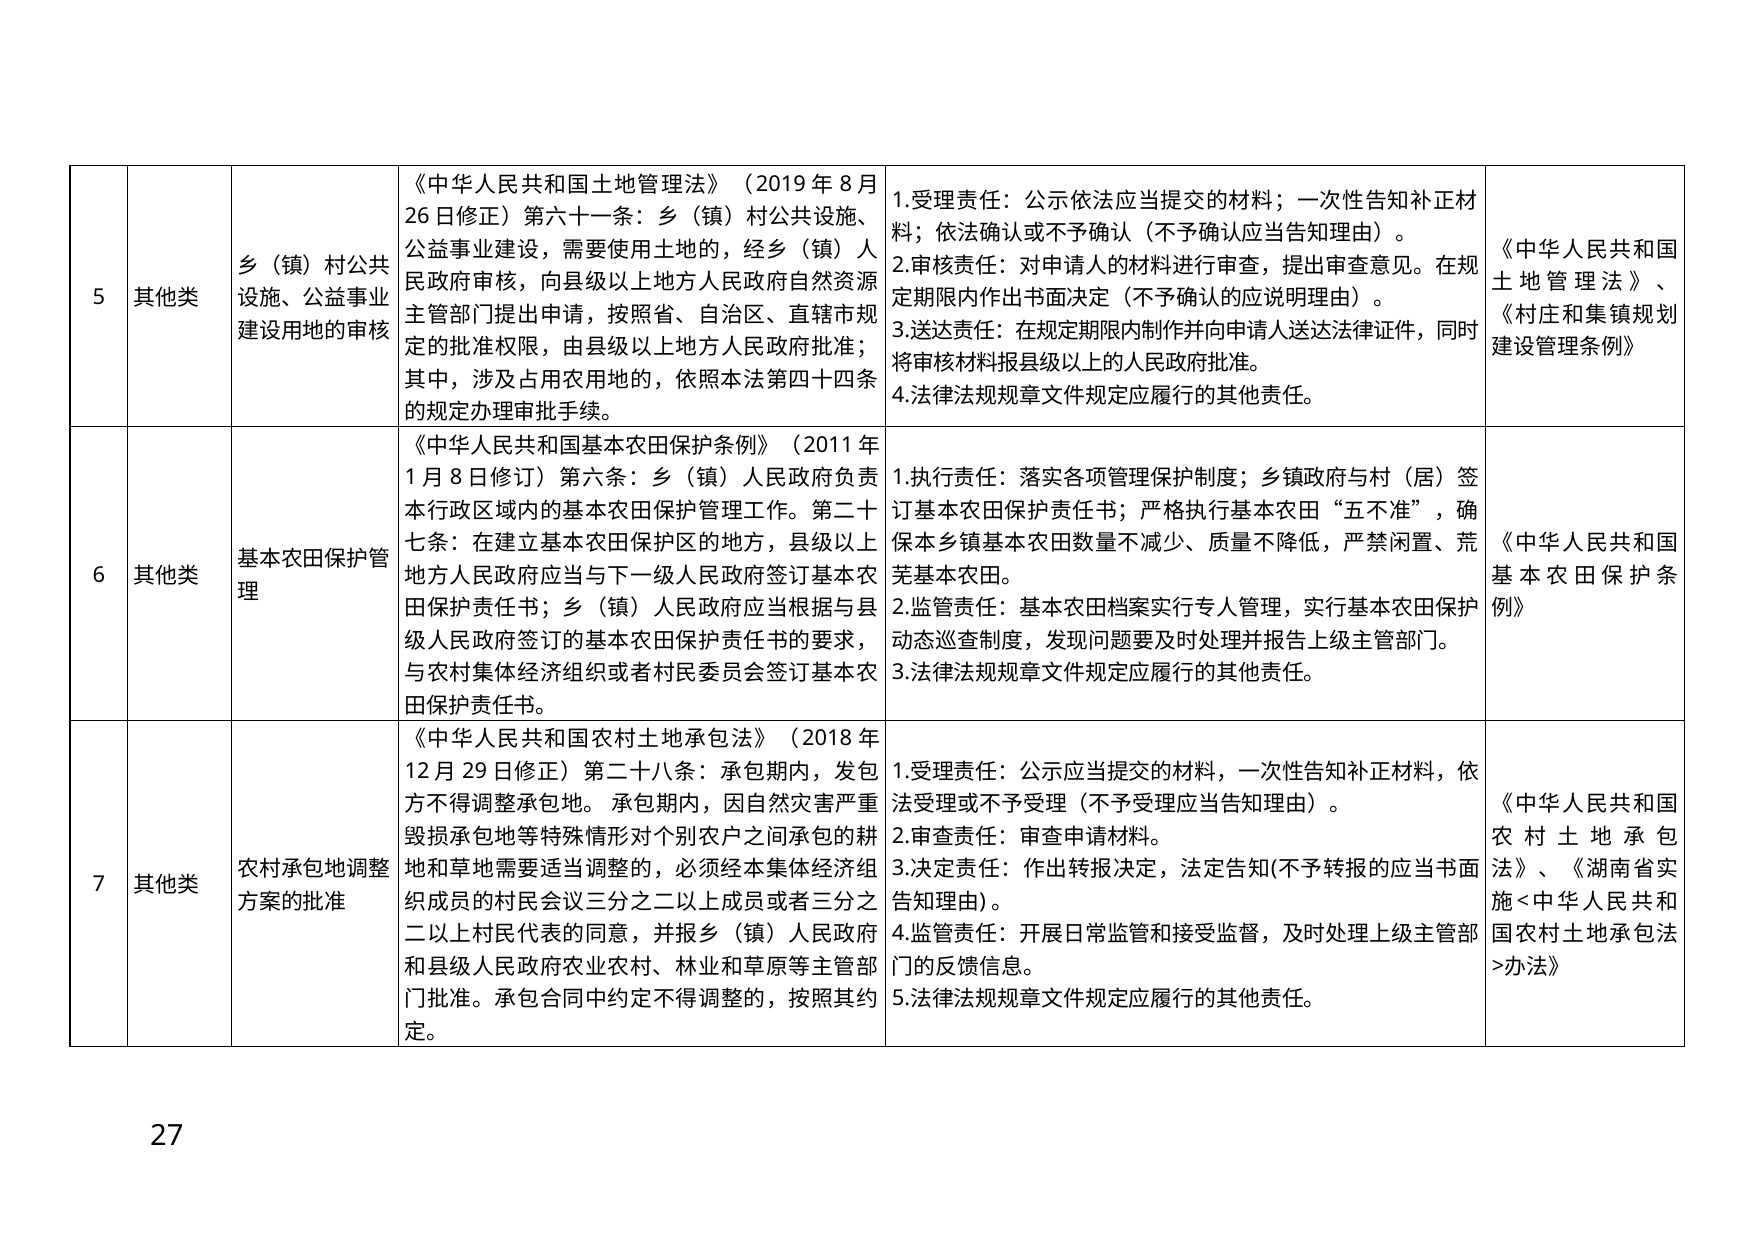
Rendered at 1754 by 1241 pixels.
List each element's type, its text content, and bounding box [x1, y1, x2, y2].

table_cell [1486, 721, 1684, 1046]
table_cell 1.受理责任：公示应当提交的材料，一次性告知补正材料，依法受理或不予受理（不予受理应当告知理由）。 2.审查责任：审查申请材料。 3.决定责任：作出转报决定，法定告知(不予转报的应当书面告知理由) 。 4.监管责任：开展日常监管和接受监督，及时处理上级主管部门的反馈信息。 5.法律法规规章文件规定应履行的其他责任。 [886, 721, 1485, 1046]
table_cell 农村承包地调整方案的批准 [232, 721, 398, 1046]
table_cell 其他类 [128, 721, 231, 1046]
table_cell 5 [71, 166, 127, 426]
table_cell 其他类 [128, 427, 231, 720]
table_cell 基本农田保护管理 [232, 427, 398, 720]
table_cell 1.执行责任：落实各项管理保护制度；乡镇政府与村（居）签订基本农田保护责任书；严格执行基本农田“五不准”，确保本乡镇基本农田数量不减少、质量不降低，严禁闲置、荒芜基本农田。 2.监管责任：基本农田档案实行专人管理，实行基本农田保护动态巡查制度，发现问题要及时处理并报告上级主管部门。 3.法律法规规章文件规定应履行的其他责任。 [886, 427, 1485, 720]
table_cell 乡（镇）村公共设施、公益事业建设用地的审核 [232, 166, 398, 426]
table_cell 《中华人民共和国土地管理法》、《村庄和集镇规划建设管理条例》 [1486, 166, 1684, 426]
table_cell 《中华人民共和国土地管理法》（2019年8月26日修正）第六十一条：乡（镇）村公共设施、公益事业建设，需要使用土地的，经乡（镇）人民政府审核，向县级以上地方人民政府自然资源主管部门提出申请，按照省、自治区、直辖市规定的批准权限，由县级以上地方人民政府批准；其中，涉及占用农用地的，依照本法第四十四条的规定办理审批手续。 [399, 166, 885, 426]
table_cell 《中华人民共和国基本农田保护条例》 [1486, 427, 1684, 720]
table_cell 6 [71, 427, 127, 720]
table_cell 《中华人民共和国基本农田保护条例》（2011年1月8日修订）第六条：乡（镇）人民政府负责本行政区域内的基本农田保护管理工作。第二十七条：在建立基本农田保护区的地方，县级以上地方人民政府应当与下一级人民政府签订基本农田保护责任书；乡（镇）人民政府应当根据与县级人民政府签订的基本农田保护责任书的要求，与农村集体经济组织或者村民委员会签订基本农田保护责任书。 [399, 427, 885, 720]
table_cell 《中华人民共和国农村土地承包法》（2018年12月29日修正）第二十八条：承包期内，发包方不得调整承包地。 承包期内，因自然灾害严重毁损承包地等特殊情形对个别农户之间承包的耕地和草地需要适当调整的，必须经本集体经济组织成员的村民会议三分之二以上成员或者三分之二以上村民代表的同意，并报乡（镇）人民政府和县级人民政府农业农村、林业和草原等主管部门批准。承包合同中约定不得调整的，按照其约定。 [399, 721, 885, 1046]
table_cell 1.受理责任：公示依法应当提交的材料；一次性告知补正材料；依法确认或不予确认（不予确认应当告知理由）。 2.审核责任：对申请人的材料进行审查，提出审查意见。在规定期限内作出书面决定（不予确认的应说明理由）。 3.送达责任：在规定期限内制作并向申请人送达法律证件，同时将审核材料报县级以上的人民政府批准。 4.法律法规规章文件规定应履行的其他责任。 [886, 166, 1485, 426]
table_cell 其他类 [128, 166, 231, 426]
table_cell 7 [71, 721, 127, 1046]
